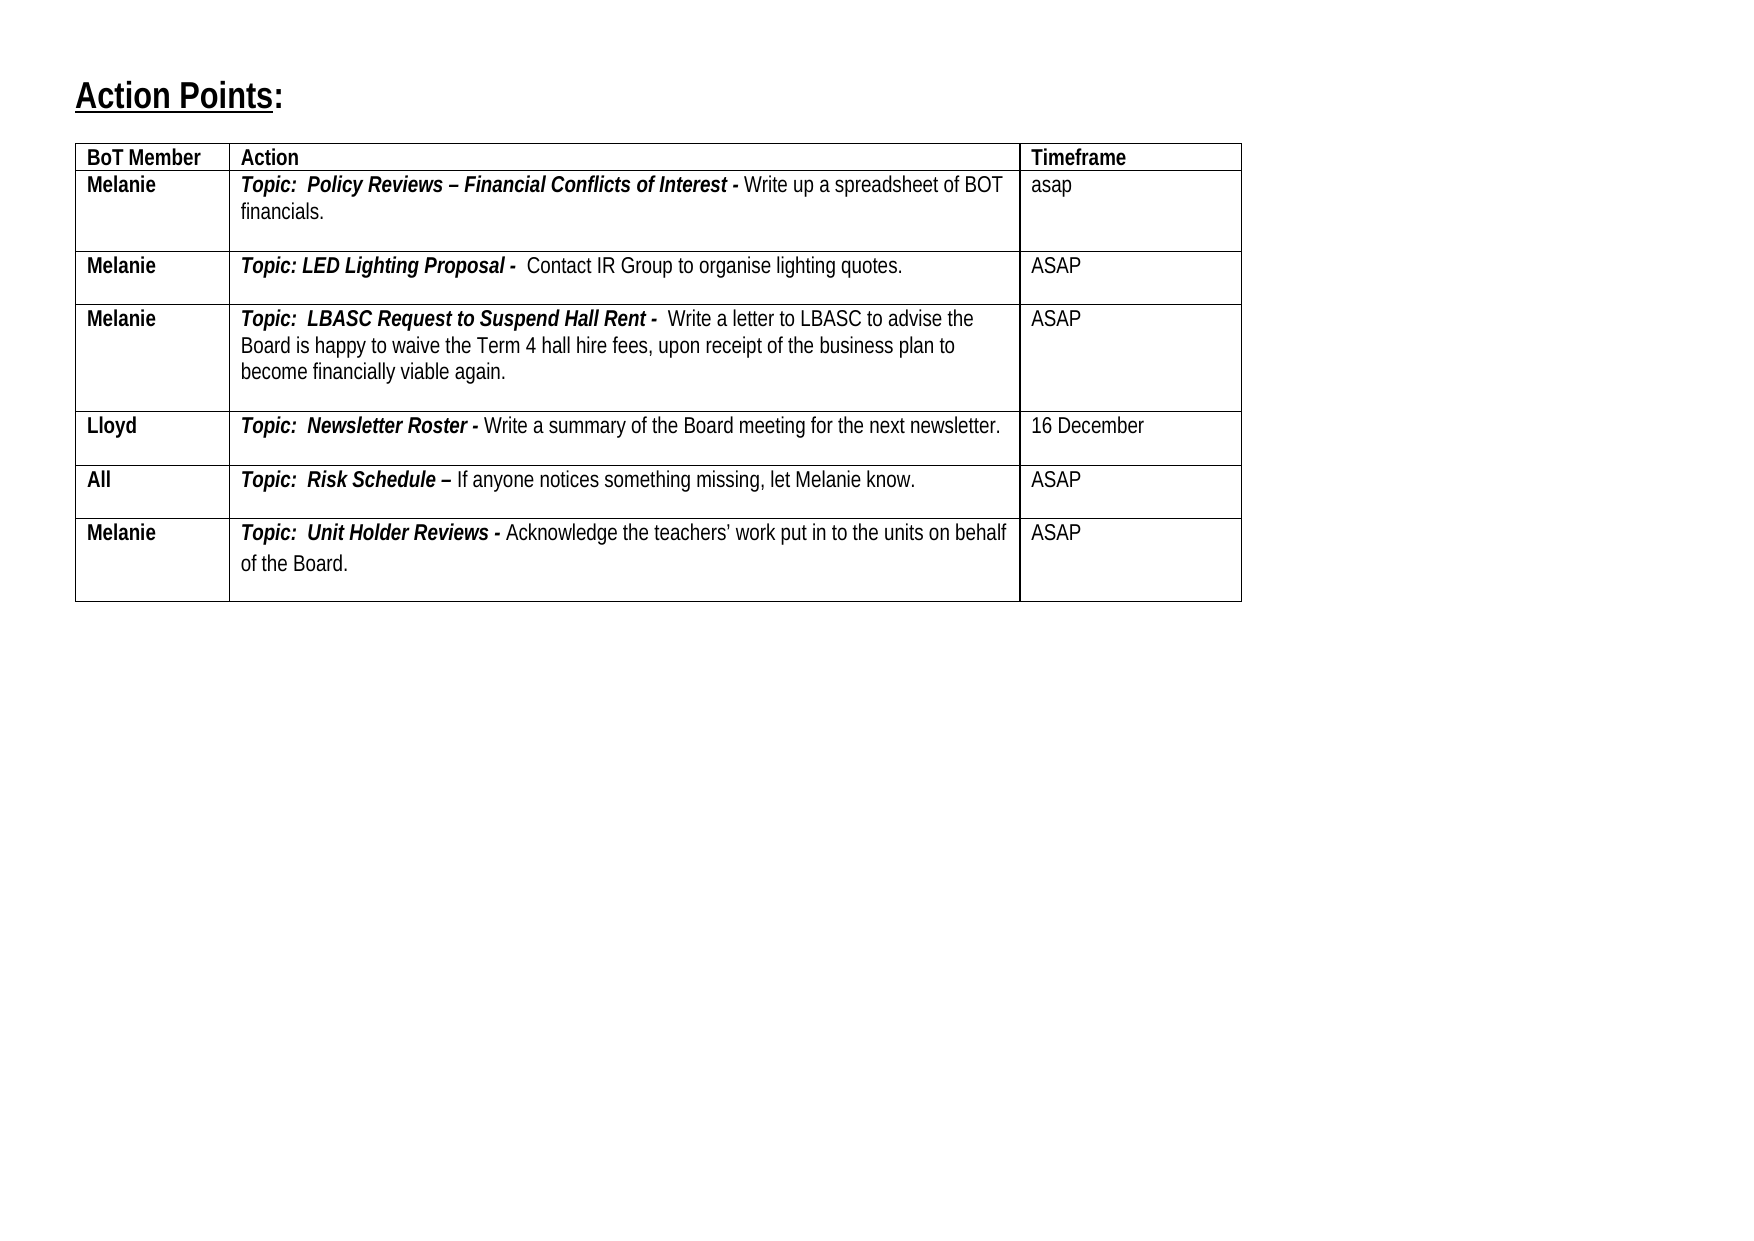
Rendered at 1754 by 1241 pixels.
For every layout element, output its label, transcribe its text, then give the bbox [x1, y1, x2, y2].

table_cell Topic: Newsletter Roster - Write a summary of the Board meeting for the next newsletter. [230, 412, 1019, 464]
table_cell asap [1021, 171, 1241, 251]
table_cell 16 December [1021, 412, 1241, 464]
table_cell ASAP [1021, 252, 1241, 304]
text Action Points: [75, 74, 1679, 117]
table_cell ASAP [1021, 519, 1241, 601]
table_cell Lloyd [76, 412, 229, 464]
table_cell Topic: Unit Holder Reviews - Acknowledge the teachers’ work put in to the units on behalf of the Board. [230, 519, 1019, 601]
table_cell Topic: LED Lighting Proposal - Contact IR Group to organise lighting quotes. [230, 252, 1019, 304]
table_cell Topic: Policy Reviews – Financial Conflicts of Interest - Write up a spreadsheet of BOT financials. [230, 171, 1019, 251]
table_cell Topic: LBASC Request to Suspend Hall Rent - Write a letter to LBASC to advise the Board is happy to waive the Term 4 hall hire fees, upon receipt of the business plan to become financially viable again. [230, 305, 1019, 411]
table_cell Melanie [76, 519, 229, 601]
table_header Timeframe [1021, 144, 1241, 170]
table_cell All [76, 466, 229, 518]
table_header BoT Member [76, 144, 229, 170]
table_cell ASAP [1021, 466, 1241, 518]
table_cell Melanie [76, 171, 229, 251]
table_cell Melanie [76, 252, 229, 304]
table_header Action [230, 144, 1019, 170]
table_cell Topic: Risk Schedule – If anyone notices something missing, let Melanie know. [230, 466, 1019, 518]
table_cell Melanie [76, 305, 229, 411]
table_cell ASAP [1021, 305, 1241, 411]
